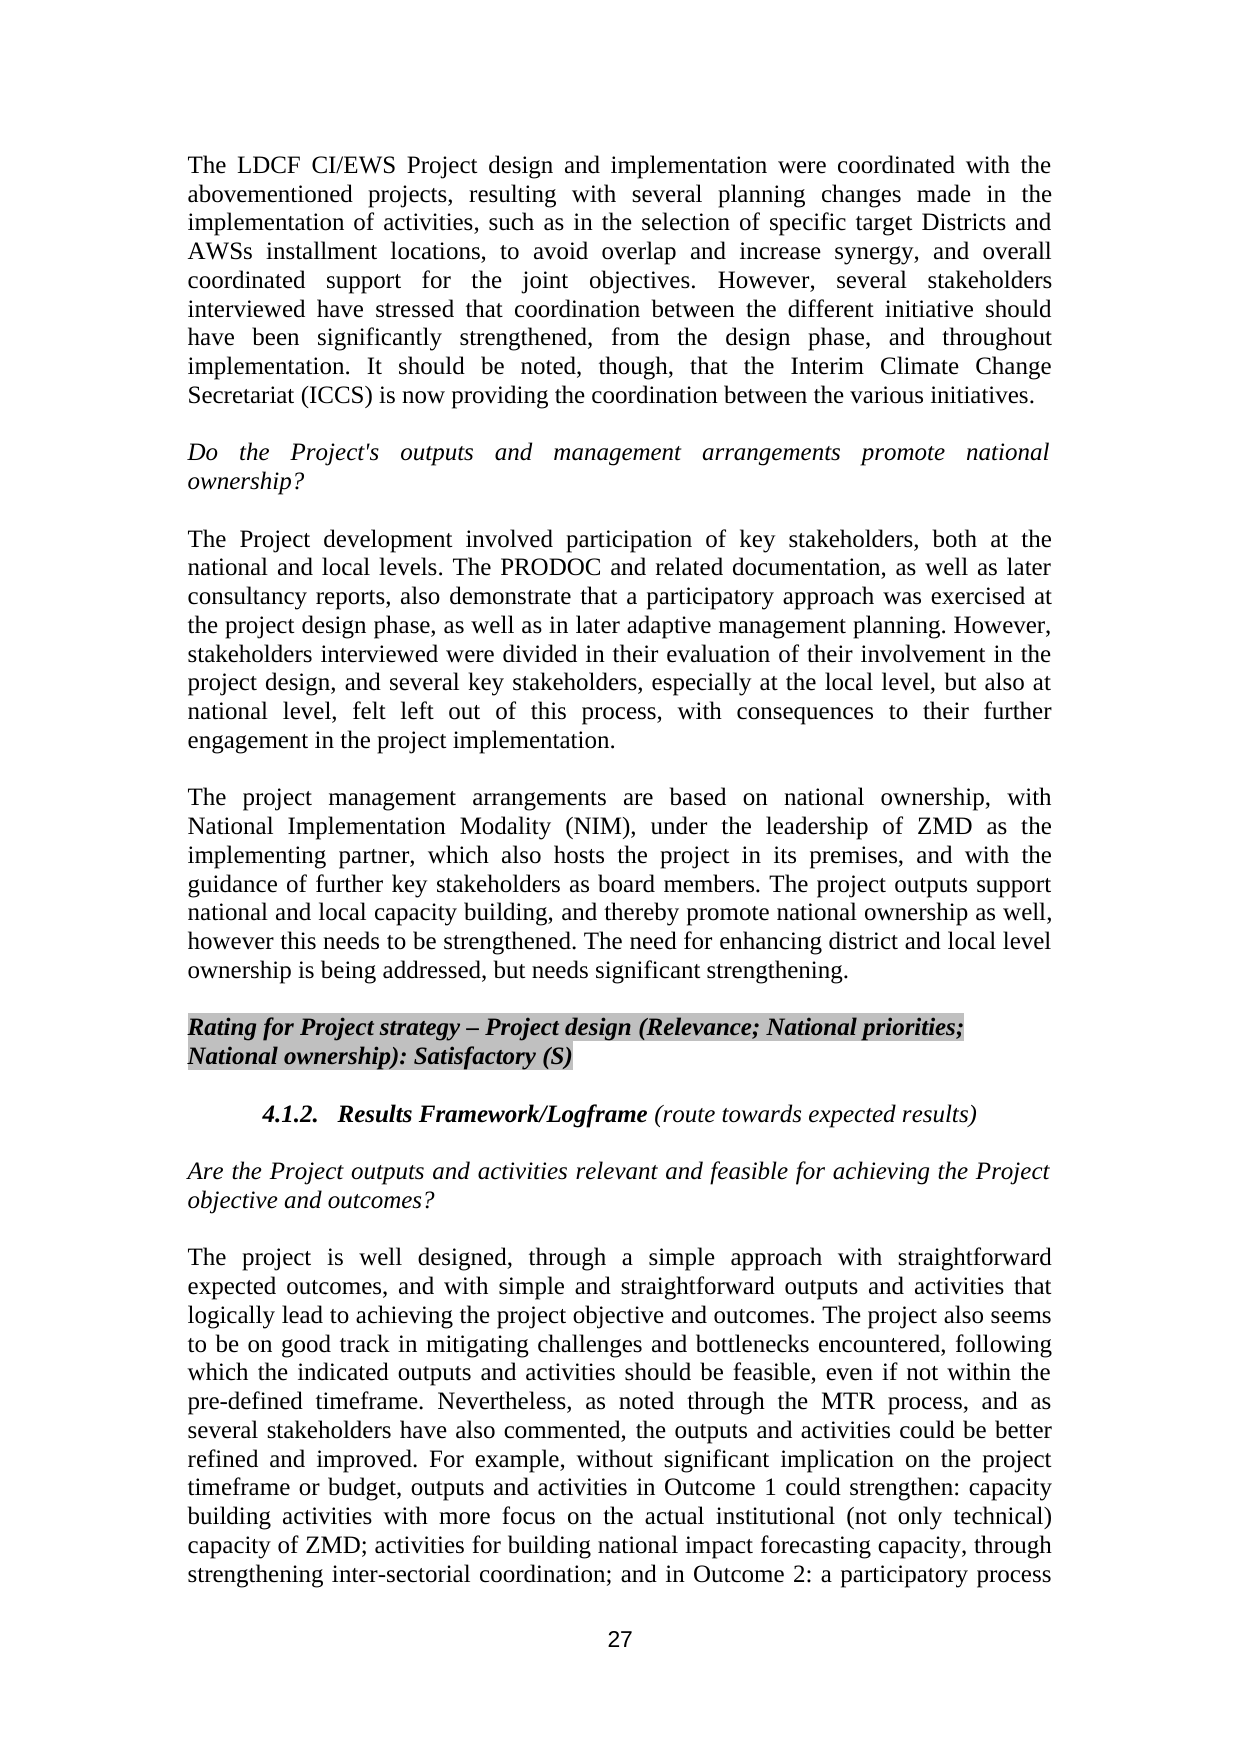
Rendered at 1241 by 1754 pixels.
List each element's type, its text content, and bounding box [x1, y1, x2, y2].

text The Project development involved participation of key stakeholders, both at the national and local levels. The PRODOC and related documentation, as well as later consultancy reports, also demonstrate that a participatory approach was exercised at the project design phase, as well as in later adaptive management planning. However, stakeholders interviewed were divided in their evaluation of their involvement in the project design, and several key stakeholders, especially at the local level, but also at national level, felt left out of this process, with consequences to their further engagement in the project implementation. [187, 524, 1053, 754]
text Rating for Project strategy – Project design (Relevance; National priorities; National ownership): Satisfactory (S) [187, 1012, 1053, 1070]
text The LDCF CI/EWS Project design and implementation were coordinated with the abovementioned projects, resulting with several planning changes made in the implementation of activities, such as in the selection of specific target Districts and AWSs installment locations, to avoid overlap and increase synergy, and overall coordinated support for the joint objectives. However, several stakeholders interviewed have stressed that coordination between the different initiative should have been significantly strengthened, from the design phase, and throughout implementation. It should be noted, though, that the Interim Climate Change Secretariat (ICCS) is now providing the coordination between the various initiatives. [187, 150, 1053, 409]
list Results Framework/Logframe (route towards expected results) [262, 1099, 1053, 1127]
text Are the Project outputs and activities relevant and feasible for achieving the Project objective and outcomes? [187, 1156, 1053, 1214]
text The project management arrangements are based on national ownership, with National Implementation Modality (NIM), under the leadership of ZMD as the implementing partner, which also hosts the project in its premises, and with the guidance of further key stakeholders as board members. The project outputs support national and local capacity building, and thereby promote national ownership as well, however this needs to be strengthened. The need for enhancing district and local level ownership is being addressed, but needs significant strengthening. [187, 782, 1053, 984]
text Do the Project's outputs and management arrangements promote national ownership? [187, 437, 1053, 495]
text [187, 1242, 1053, 1587]
